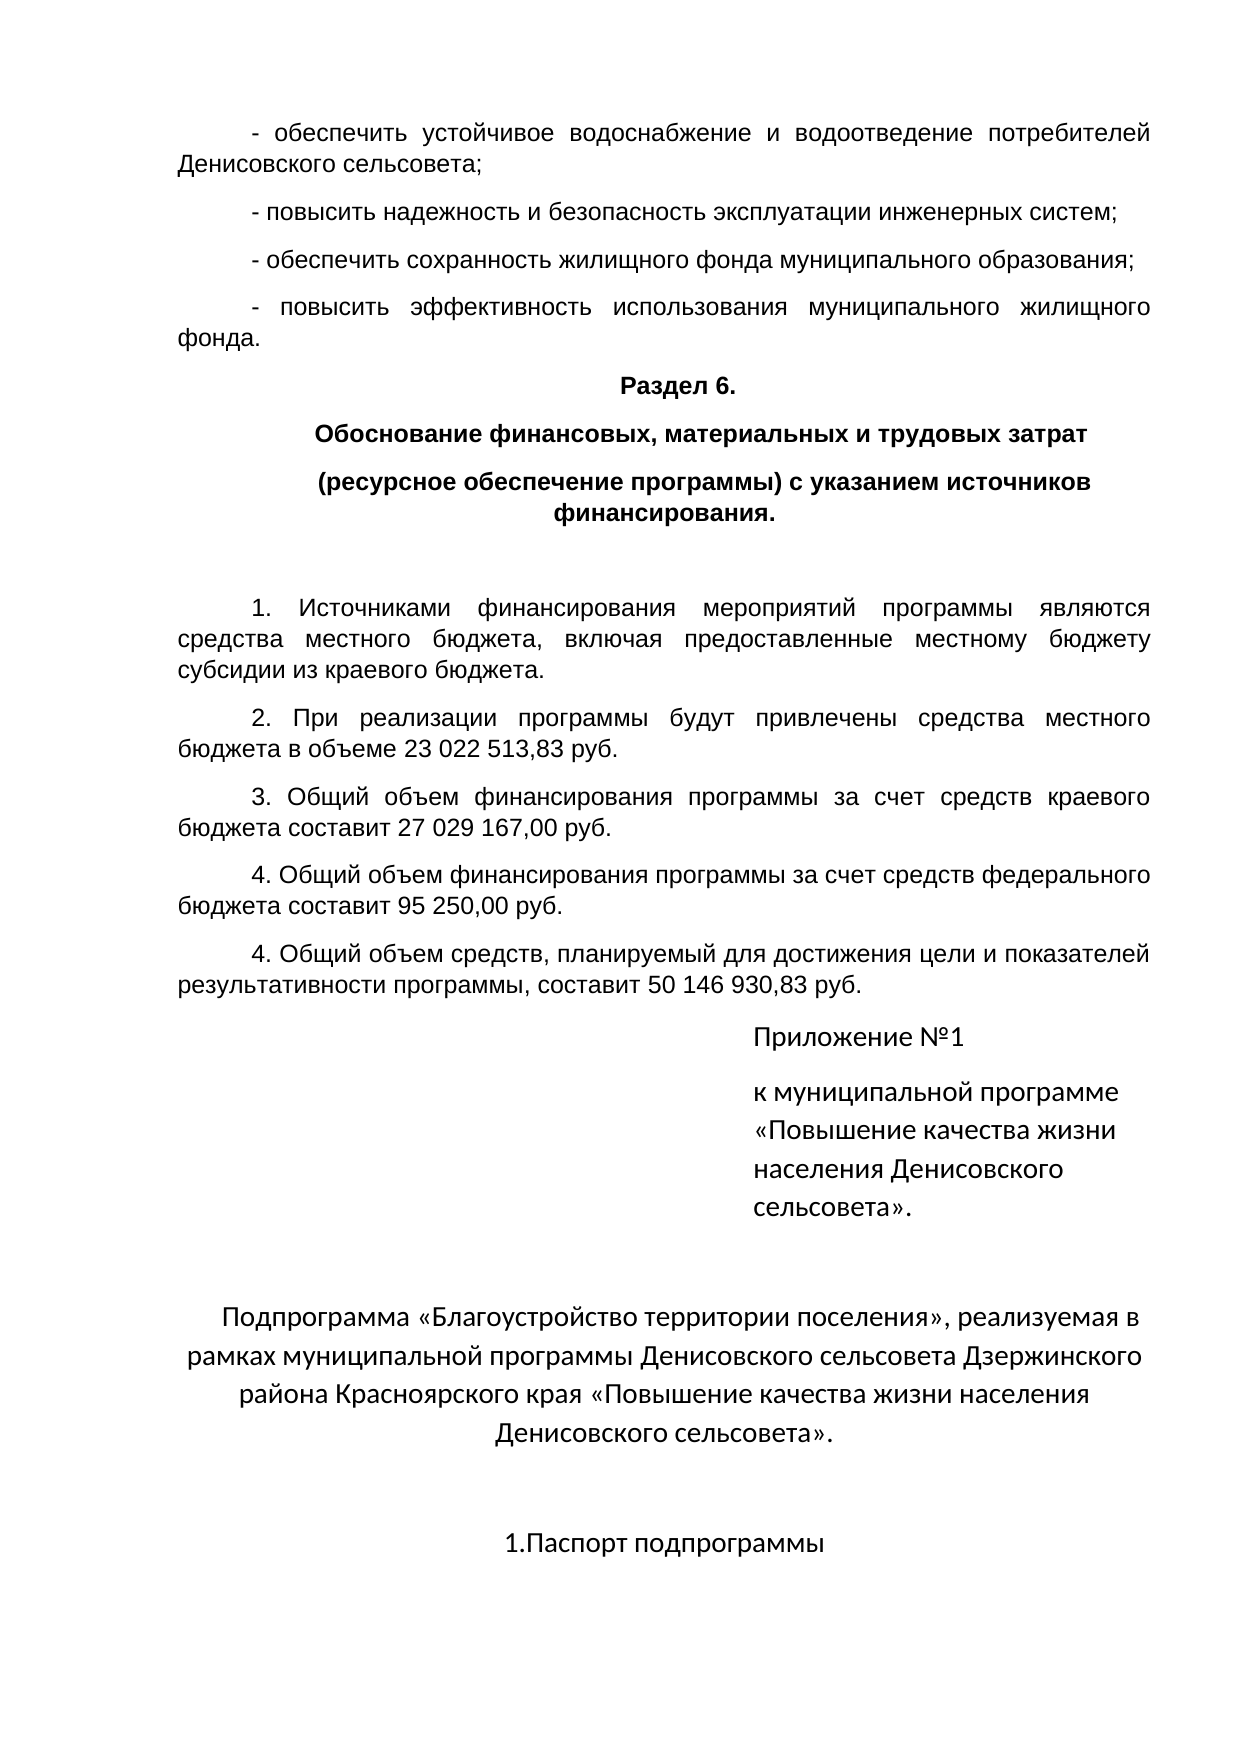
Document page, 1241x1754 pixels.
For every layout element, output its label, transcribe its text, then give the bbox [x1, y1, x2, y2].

text Раздел 6. [546, 371, 1152, 400]
text (ресурсное обеспечение программы) с указанием источников финансирования. [177, 466, 1152, 526]
text Подпрограмма «Благоустройство территории поселения», реализуемая в рамках муниципальной программы Денисовского сельсовета Дзержинского района Красноярского края «Повышение качества жизни населения Денисовского сельсовета». [177, 1298, 1152, 1449]
text - обеспечить устойчивое водоснабжение и водоотведение потребителей Денисовского сельсовета; [177, 118, 1152, 178]
text 2. При реализации программы будут привлечены средства местного бюджета в объеме 23 022 513,83 руб. [177, 703, 1152, 762]
text Обоснование финансовых, материальных и трудовых затрат [177, 419, 1152, 447]
text Приложение №1 [753, 1018, 1152, 1053]
text 1.Паспорт подпрограммы [177, 1524, 1152, 1559]
text - обеспечить сохранность жилищного фонда муниципального образования; [177, 244, 1152, 273]
text к муниципальной программе «Повышение качества жизни населения Денисовского сельсовета». [753, 1073, 1152, 1224]
text - повысить эффективность использования муниципального жилищного фонда. [177, 292, 1152, 352]
text 4. Общий объем финансирования программы за счет средств федерального бюджета составит 95 250,00 руб. [177, 860, 1152, 920]
text 4. Общий объем средств, планируемый для достижения цели и показателей результативности программы, составит 50 146 930,83 руб. [177, 939, 1152, 999]
text 1. Источниками финансирования мероприятий программы являются средства местного бюджета, включая предоставленные местному бюджету субсидии из краевого бюджета. [177, 593, 1152, 684]
text 3. Общий объем финансирования программы за счет средств краевого бюджета составит 27 029 167,00 руб. [177, 781, 1152, 841]
text - повысить надежность и безопасность эксплуатации инженерных систем; [177, 197, 1152, 226]
